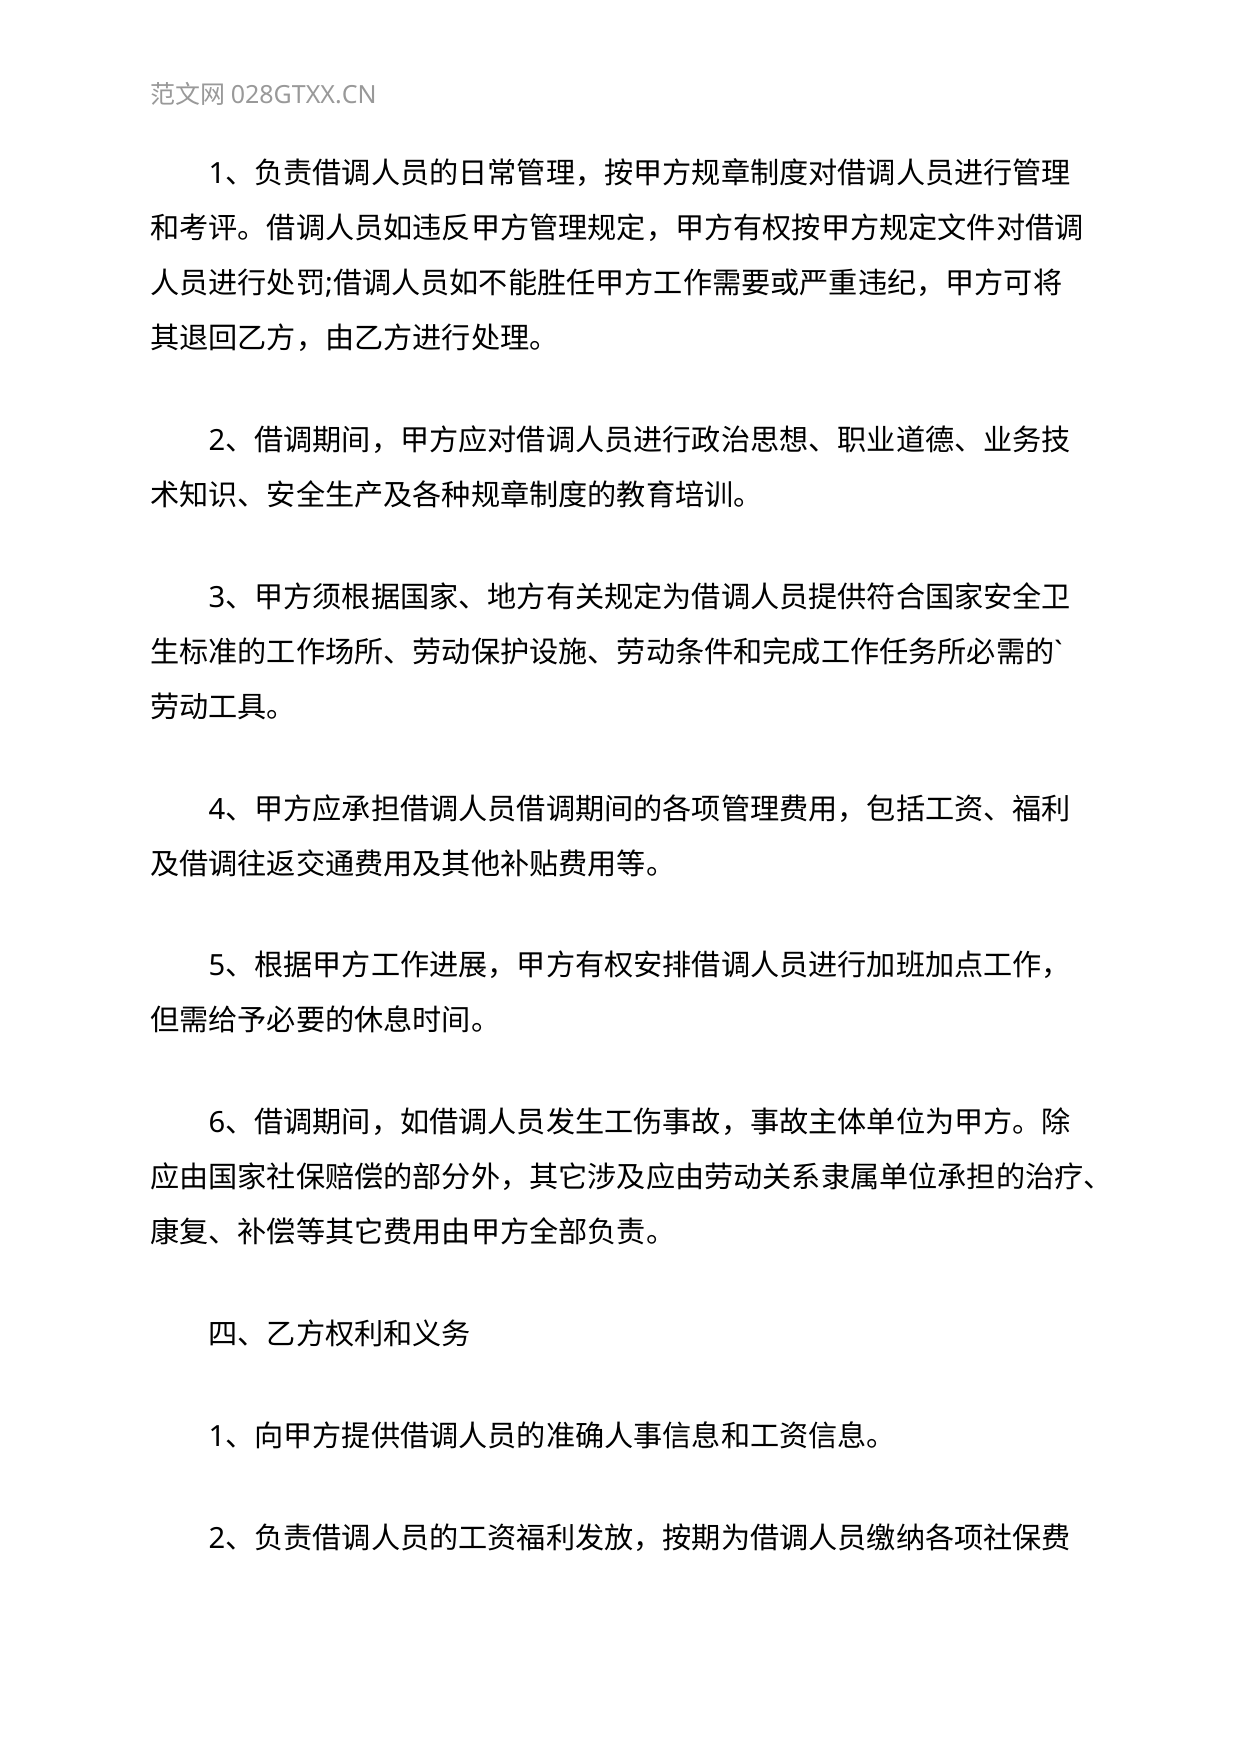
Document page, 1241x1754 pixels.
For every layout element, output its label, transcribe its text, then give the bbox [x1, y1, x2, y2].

text 1、向甲方提供借调人员的准确人事信息和工资信息。 [150, 1412, 1090, 1454]
text 6、借调期间，如借调人员发生工伤事故，事故主体单位为甲方。除应由国家社保赔偿的部分外，其它涉及应由劳动关系隶属单位承担的治疗、康复、补偿等其它费用由甲方全部负责。 [150, 1099, 1090, 1251]
text 4、甲方应承担借调人员借调期间的各项管理费用，包括工资、福利及借调往返交通费用及其他补贴费用等。 [150, 785, 1090, 882]
text 5、根据甲方工作进展，甲方有权安排借调人员进行加班加点工作，但需给予必要的休息时间。 [150, 942, 1090, 1039]
text 2、借调期间，甲方应对借调人员进行政治思想、职业道德、业务技术知识、安全生产及各种规章制度的教育培训。 [150, 417, 1090, 514]
text 1、负责借调人员的日常管理，按甲方规章制度对借调人员进行管理和考评。借调人员如违反甲方管理规定，甲方有权按甲方规定文件对借调人员进行处罚;借调人员如不能胜任甲方工作需要或严重违纪，甲方可将其退回乙方，由乙方进行处理。 [150, 150, 1090, 357]
text 四、乙方权利和义务 [150, 1310, 1090, 1353]
text 3、甲方须根据国家、地方有关规定为借调人员提供符合国家安全卫生标准的工作场所、劳动保护设施、劳动条件和完成工作任务所必需的`劳动工具。 [150, 573, 1090, 726]
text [150, 1514, 1090, 1557]
